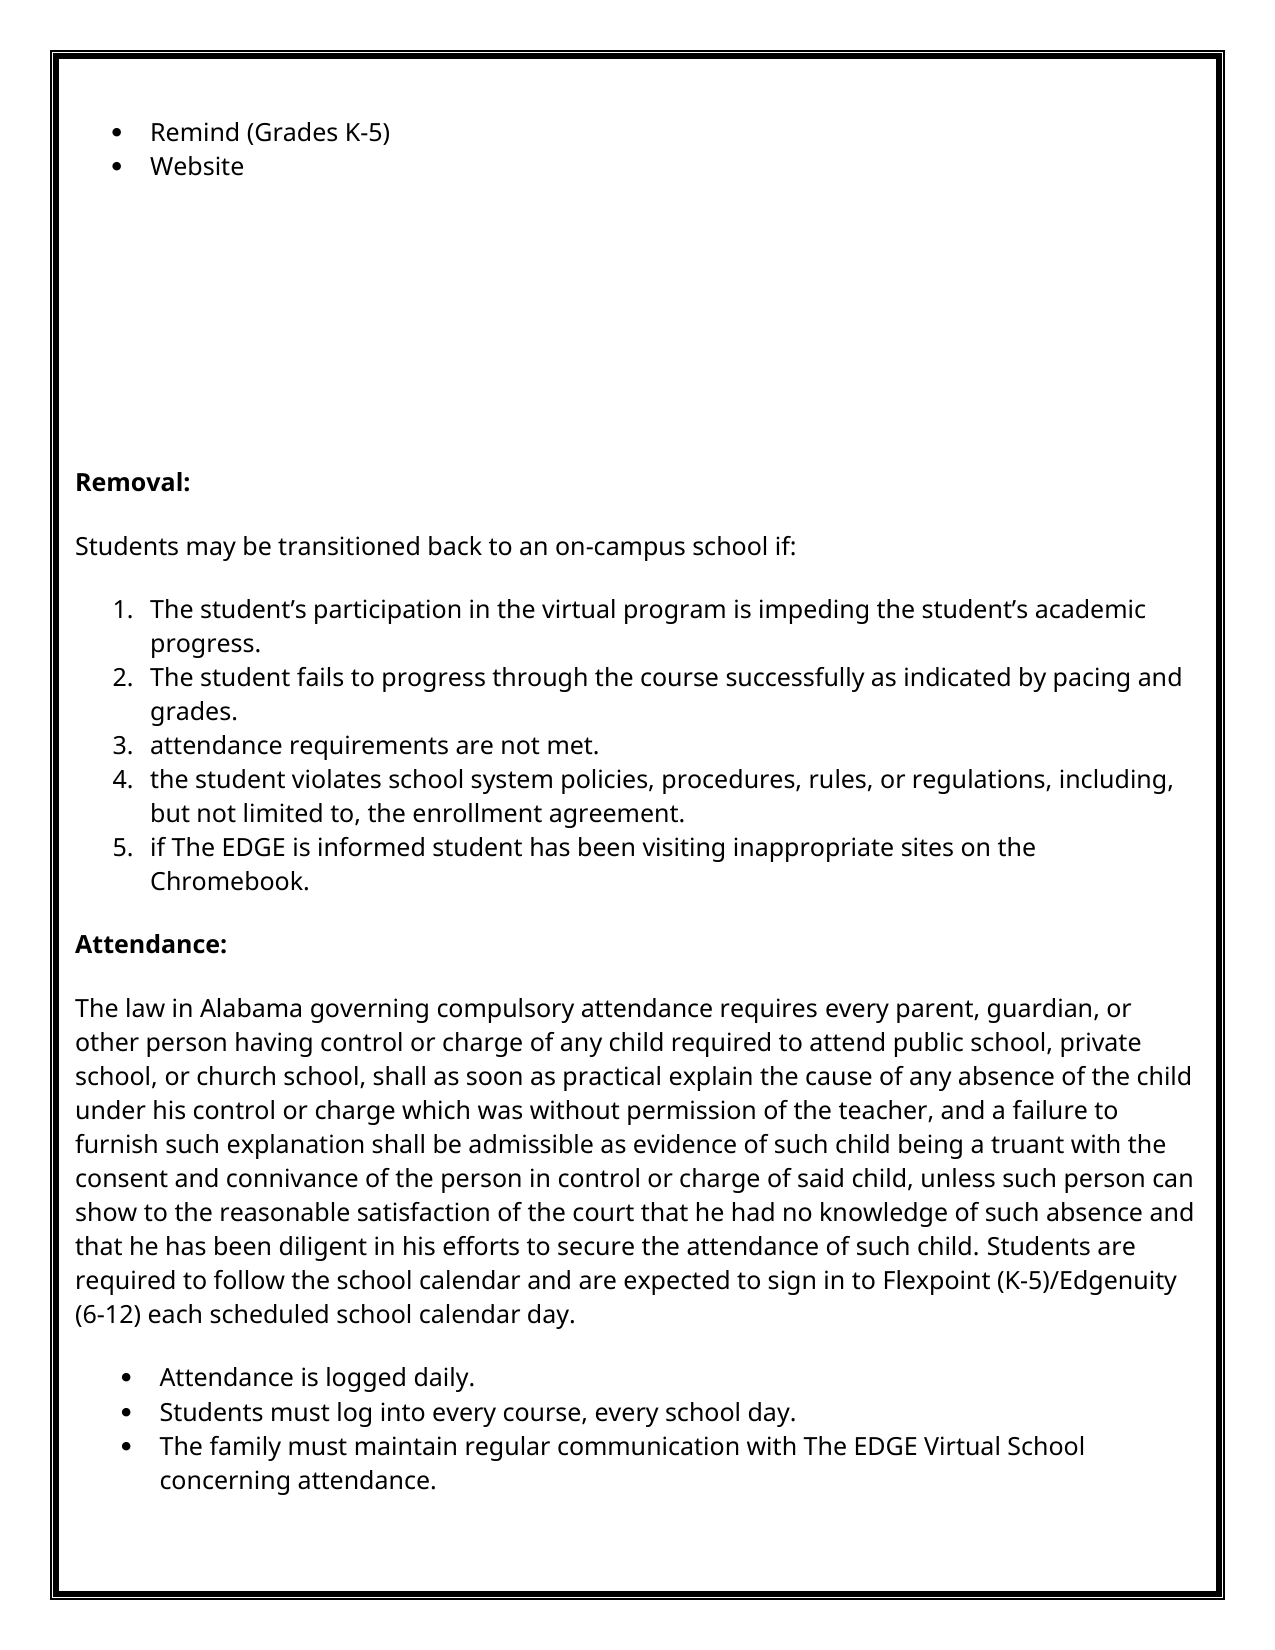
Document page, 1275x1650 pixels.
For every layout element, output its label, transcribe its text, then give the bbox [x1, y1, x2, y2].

list The family must maintain regular communication with The EDGE Virtual School concerning attendance. [122, 1428, 1200, 1496]
list if The EDGE is informed student has been visiting inappropriate sites on the Chromebook. [112, 830, 1200, 898]
list the student violates school system policies, procedures, rules, or regulations, including, but not limited to, the enrollment agreement. [112, 762, 1200, 830]
list Students must log into every course, every school day. [122, 1394, 1200, 1428]
text Removal: [75, 465, 1200, 499]
list attendance requirements are not met. [112, 728, 1200, 762]
list The student fails to progress through the course successfully as indicated by pacing and grades. [112, 659, 1200, 728]
list The student’s participation in the virtual program is impeding the student’s academic progress. [112, 591, 1200, 659]
list Remind (Grades K-5) [112, 115, 1200, 149]
list Website [112, 149, 1200, 183]
text The law in Alabama governing compulsory attendance requires every parent, guardian, or other person having control or charge of any child required to attend public school, private school, or church school, shall as soon as practical explain the cause of any absence of the child under his control or charge which was without permission of the teacher, and a failure to furnish such explanation shall be admissible as evidence of such child being a truant with the consent and connivance of the person in control or charge of said child, unless such person can show to the reasonable satisfaction of the court that he had no knowledge of such absence and that he has been diligent in his efforts to secure the attendance of such child. Students are required to follow the school calendar and are expected to sign in to Flexpoint (K-5)/Edgenuity (6-12) each scheduled school calendar day. [75, 990, 1200, 1331]
text Students may be transitioned back to an on-campus school if: [75, 528, 1200, 562]
list Attendance is logged daily. [122, 1360, 1200, 1394]
text Attendance: [75, 927, 1200, 961]
